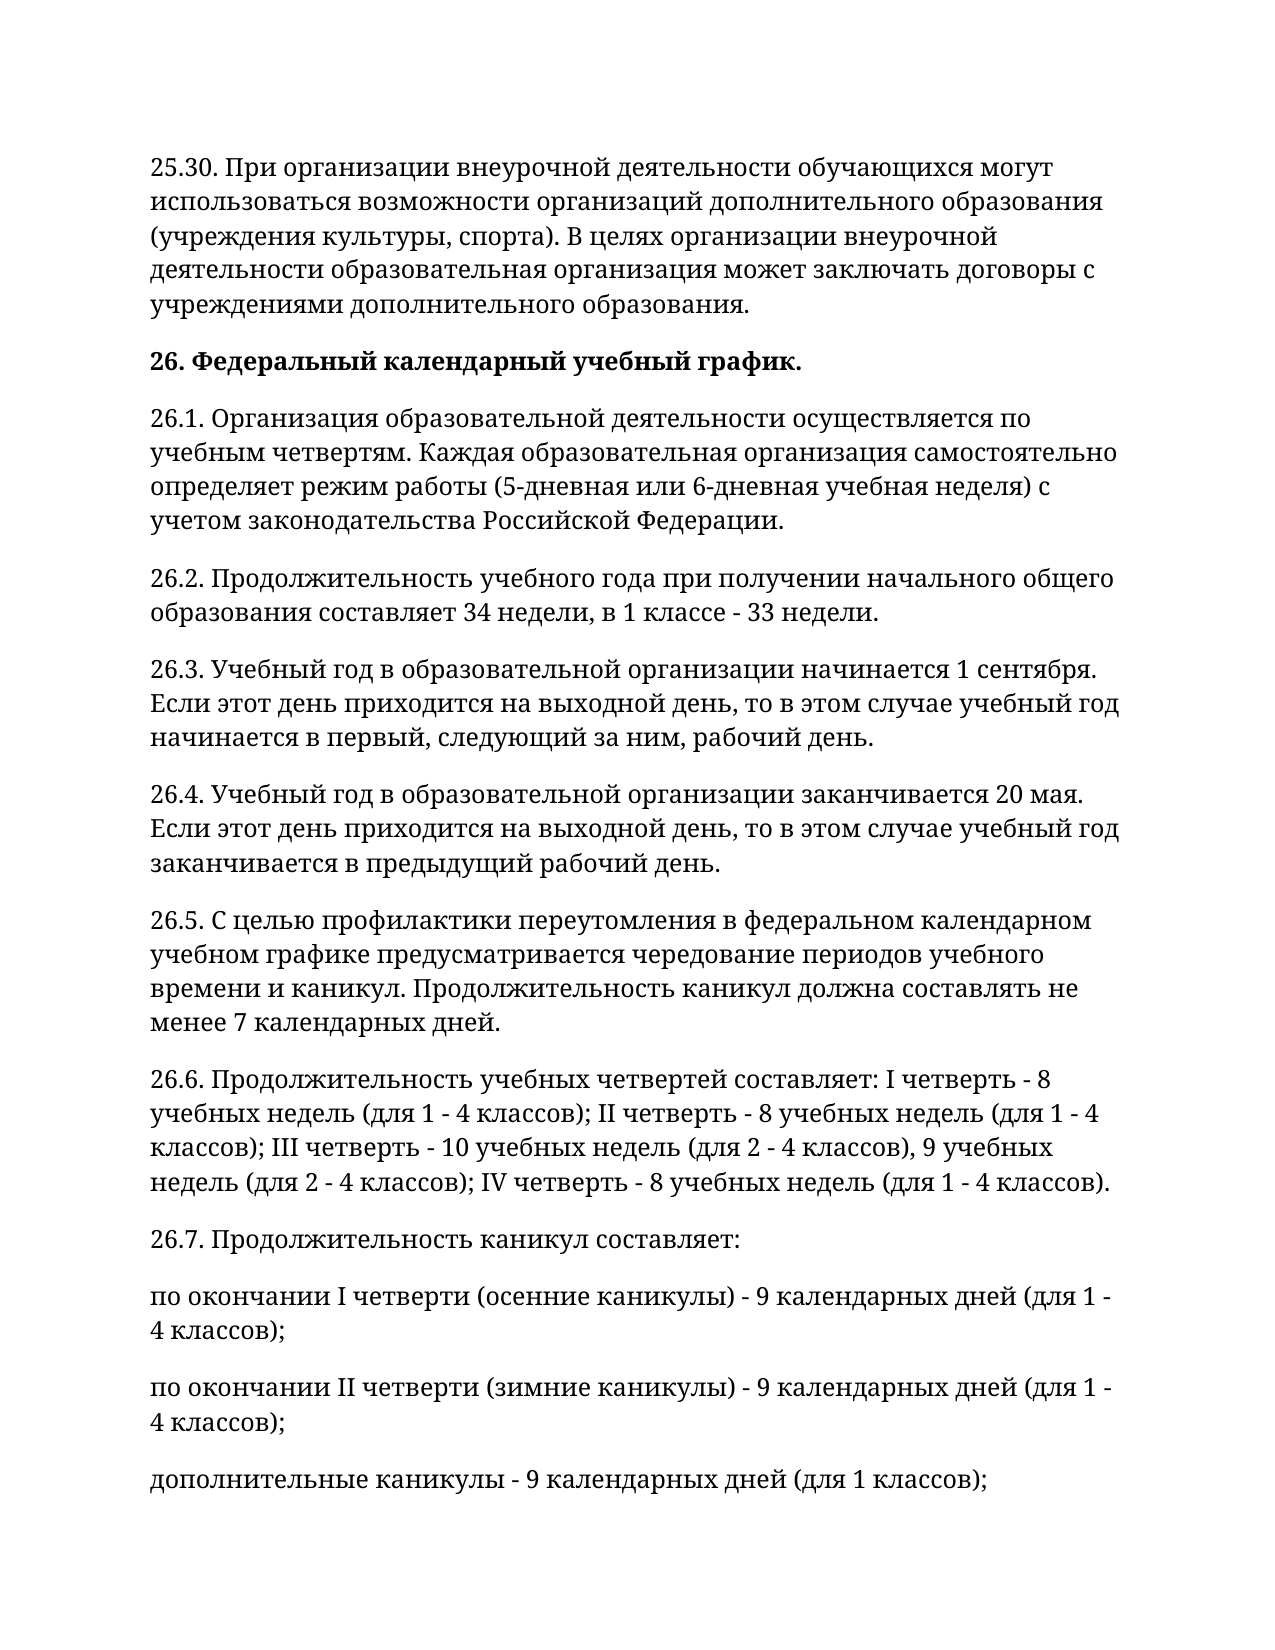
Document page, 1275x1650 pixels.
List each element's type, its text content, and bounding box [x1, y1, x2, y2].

text 26.4. Учебный год в образовательной организации заканчивается 20 мая. Если этот день приходится на выходной день, то в этом случае учебный год заканчивается в предыдущий рабочий день. [150, 777, 1125, 879]
text 26.1. Организация образовательной деятельности осуществляется по учебным четвертям. Каждая образовательная организация самостоятельно определяет режим работы (5-дневная или 6-дневная учебная неделя) с учетом законодательства Российской Федерации. [150, 401, 1125, 537]
text по окончании I четверти (осенние каникулы) - 9 календарных дней (для 1 - 4 классов); [150, 1279, 1125, 1347]
text 26.6. Продолжительность учебных четвертей составляет: I четверть - 8 учебных недель (для 1 - 4 классов); II четверть - 8 учебных недель (для 1 - 4 классов); III четверть - 10 учебных недель (для 2 - 4 классов), 9 учебных недель (для 2 - 4 классов); IV четверть - 8 учебных недель (для 1 - 4 классов). [150, 1062, 1125, 1198]
text по окончании II четверти (зимние каникулы) - 9 календарных дней (для 1 - 4 классов); [150, 1370, 1125, 1438]
text 26.2. Продолжительность учебного года при получении начального общего образования составляет 34 недели, в 1 классе - 33 недели. [150, 560, 1125, 628]
text 25.30. При организации внеурочной деятельности обучающихся могут использоваться возможности организаций дополнительного образования (учреждения культуры, спорта). В целях организации внеурочной деятельности образовательная организация может заключать договоры с учреждениями дополнительного образования. [150, 150, 1125, 320]
text дополнительные каникулы - 9 календарных дней (для 1 классов); [150, 1461, 1125, 1496]
text 26.3. Учебный год в образовательной организации начинается 1 сентября. Если этот день приходится на выходной день, то в этом случае учебный год начинается в первый, следующий за ним, рабочий день. [150, 652, 1125, 754]
text 26.5. С целью профилактики переутомления в федеральном календарном учебном графике предусматривается чередование периодов учебного времени и каникул. Продолжительность каникул должна составлять не менее 7 календарных дней. [150, 902, 1125, 1039]
text 26.7. Продолжительность каникул составляет: [150, 1221, 1125, 1256]
text 26. Федеральный календарный учебный график. [150, 343, 1125, 378]
